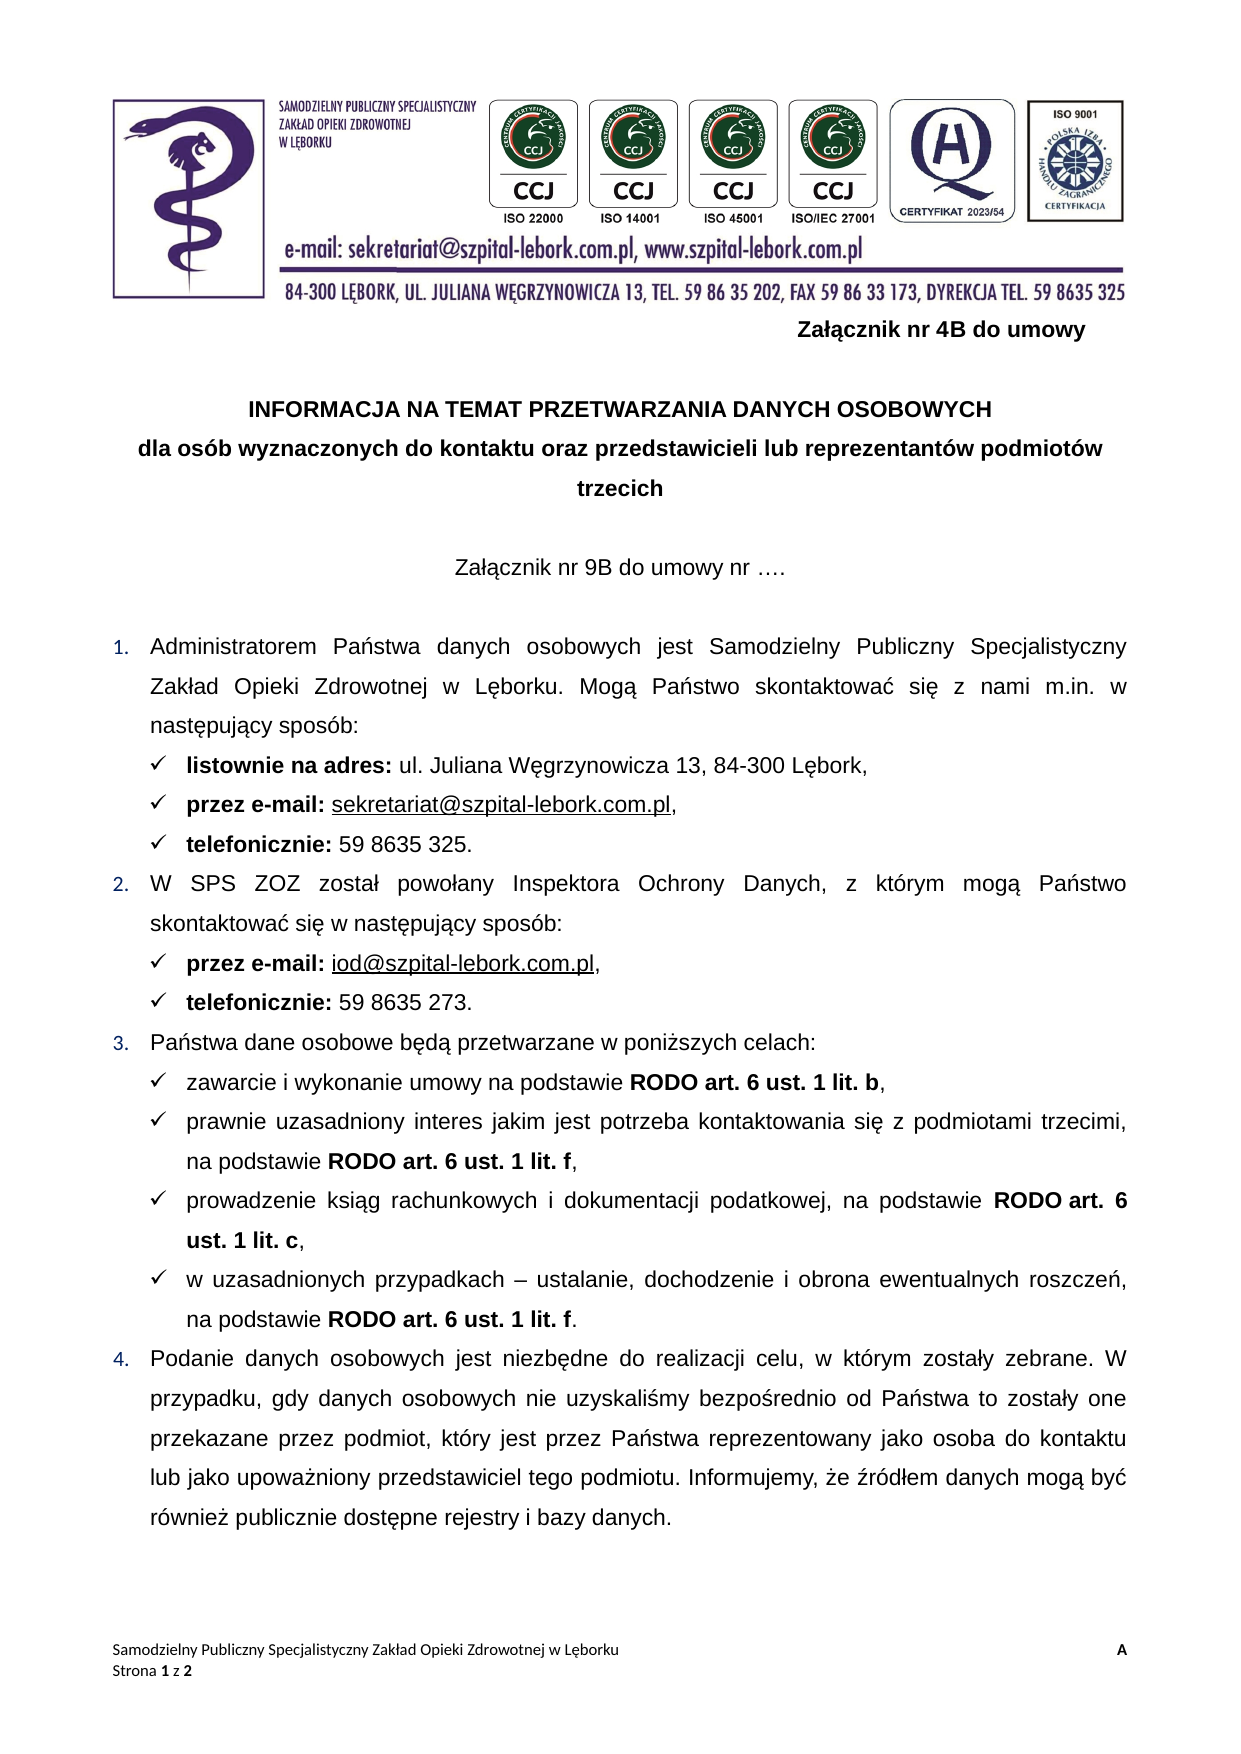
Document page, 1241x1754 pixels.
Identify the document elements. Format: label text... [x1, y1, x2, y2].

text INFORMACJA NA TEMAT PRZETWARZANIA DANYCH OSOBOWYCH [112, 396, 1128, 422]
list telefonicznie: 59 8635 273. [149, 989, 1128, 1015]
list przez e-mail: sekretariat@szpital-lebork.com.pl, [149, 791, 1128, 817]
picture [112, 98, 1128, 304]
list Podanie danych osobowych jest niezbędne do realizacji celu, w którym zostały zebrane. W przypadku, gdy danych osobowych nie uzyskaliśmy bezpośrednio od Państwa to zostały one przekazane przez podmiot, który jest przez Państwa reprezentowany jako osoba do kontaktu lub jako upoważniony przedstawiciel tego podmiotu. Informujemy, że źródłem danych mogą być również publicznie dostępne rejestry i bazy danych. [113, 1345, 1128, 1530]
text Załącznik nr 9B do umowy nr …. [112, 554, 1128, 580]
list w uzasadnionych przypadkach – ustalanie, dochodzenie i obrona ewentualnych roszczeń, na podstawie RODO art. 6 ust. 1 lit. f. [149, 1266, 1128, 1332]
list przez e-mail: iod@szpital-lebork.com.pl, [149, 949, 1128, 976]
text Załącznik nr 4B do umowy [112, 316, 1128, 343]
list prowadzenie ksiąg rachunkowych i dokumentacji podatkowej, na podstawie RODO art. 6 ust. 1 lit. c, [149, 1187, 1128, 1253]
list telefonicznie: 59 8635 325. [149, 831, 1128, 857]
text dla osób wyznaczonych do kontaktu oraz przedstawicieli lub reprezentantów podmiotów trzecich [112, 435, 1128, 501]
list W SPS ZOZ został powołany Inspektora Ochrony Danych, z którym mogą Państwo skontaktować się w następujący sposób: [112, 870, 1128, 936]
list Administratorem Państwa danych osobowych jest Samodzielny Publiczny Specjalistyczny Zakład Opieki Zdrowotnej w Lęborku. Mogą Państwo skontaktować się z nami m.in. w następujący sposób: [112, 633, 1128, 738]
list zawarcie i wykonanie umowy na podstawie RODO art. 6 ust. 1 lit. b, [149, 1069, 1128, 1095]
list prawnie uzasadniony interes jakim jest potrzeba kontaktowania się z podmiotami trzecimi, na podstawie RODO art. 6 ust. 1 lit. f, [149, 1108, 1128, 1174]
list listownie na adres: ul. Juliana Węgrzynowicza 13, 84-300 Lębork, [149, 752, 1128, 778]
list Państwa dane osobowe będą przetwarzane w poniższych celach: [112, 1028, 1128, 1055]
